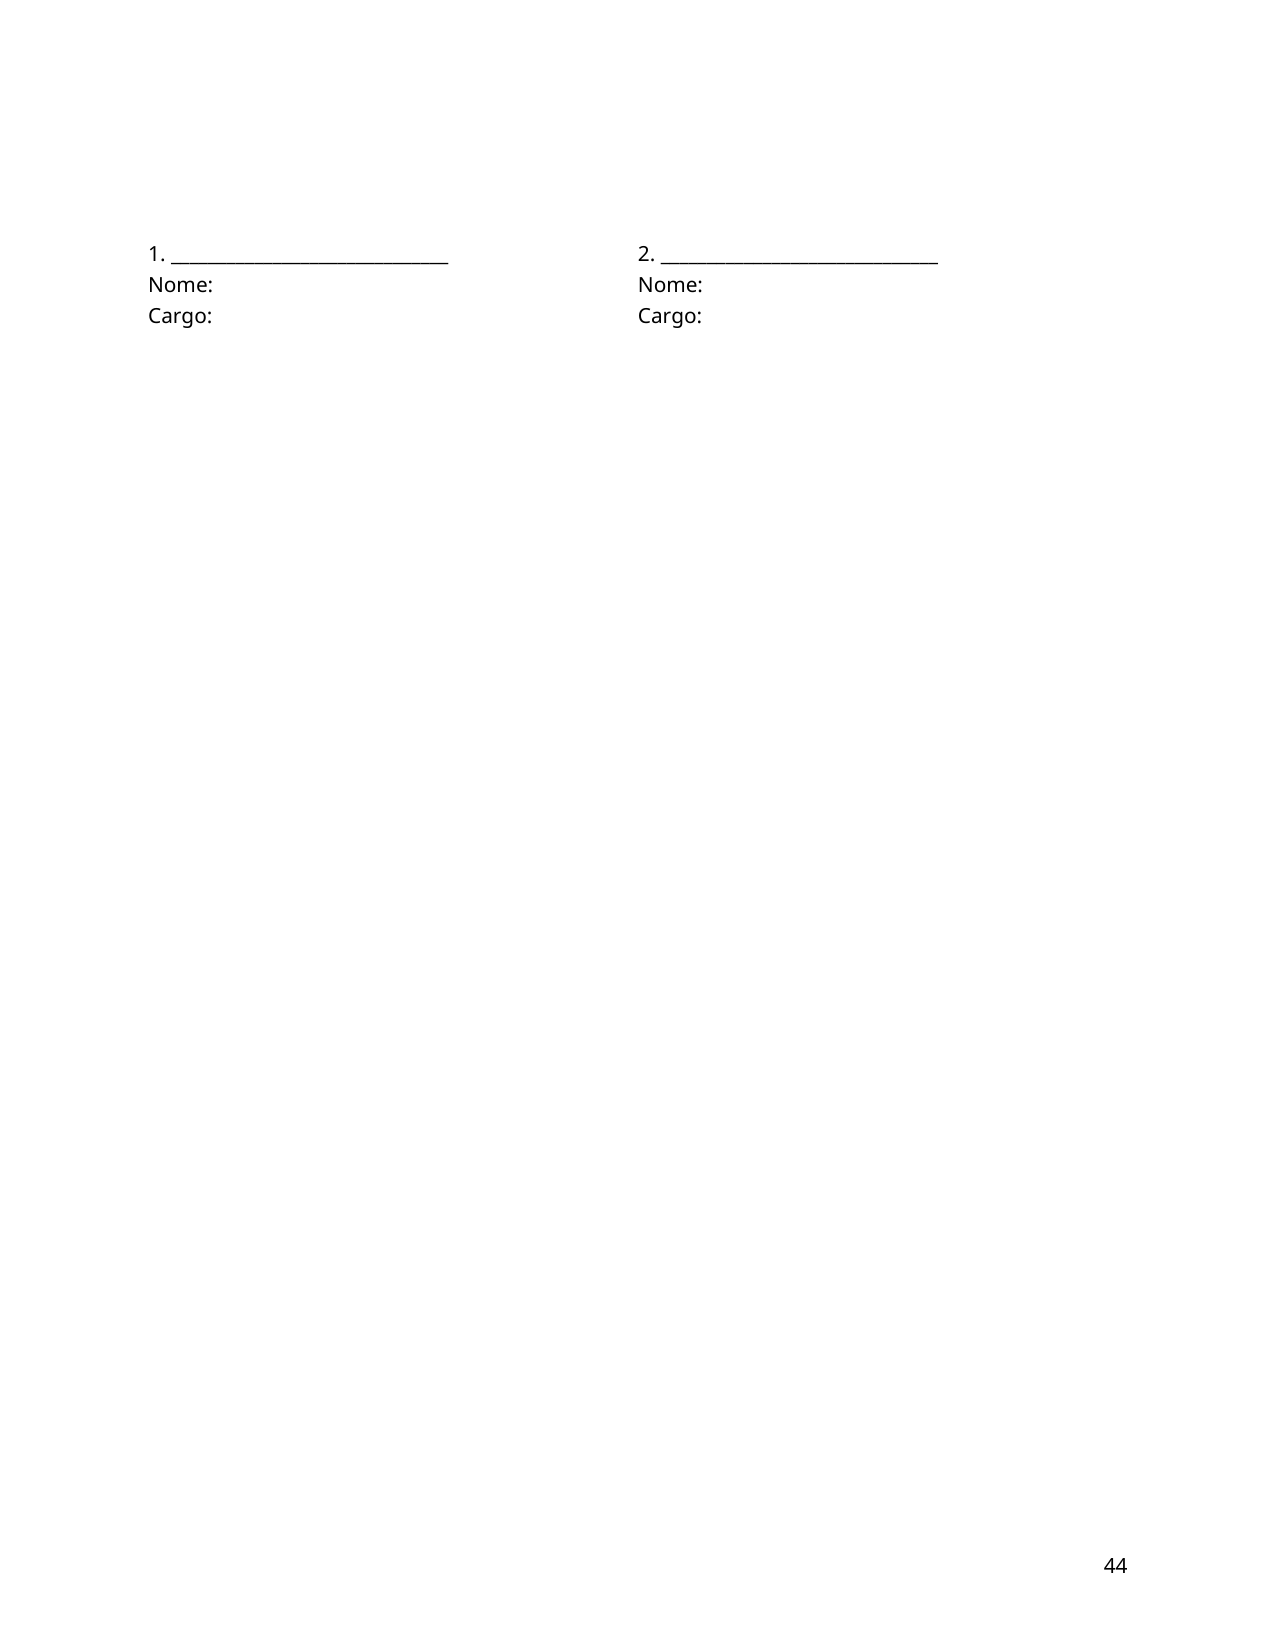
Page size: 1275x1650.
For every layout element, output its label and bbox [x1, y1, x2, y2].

table_header [630, 236, 1120, 330]
table_header [141, 236, 630, 330]
